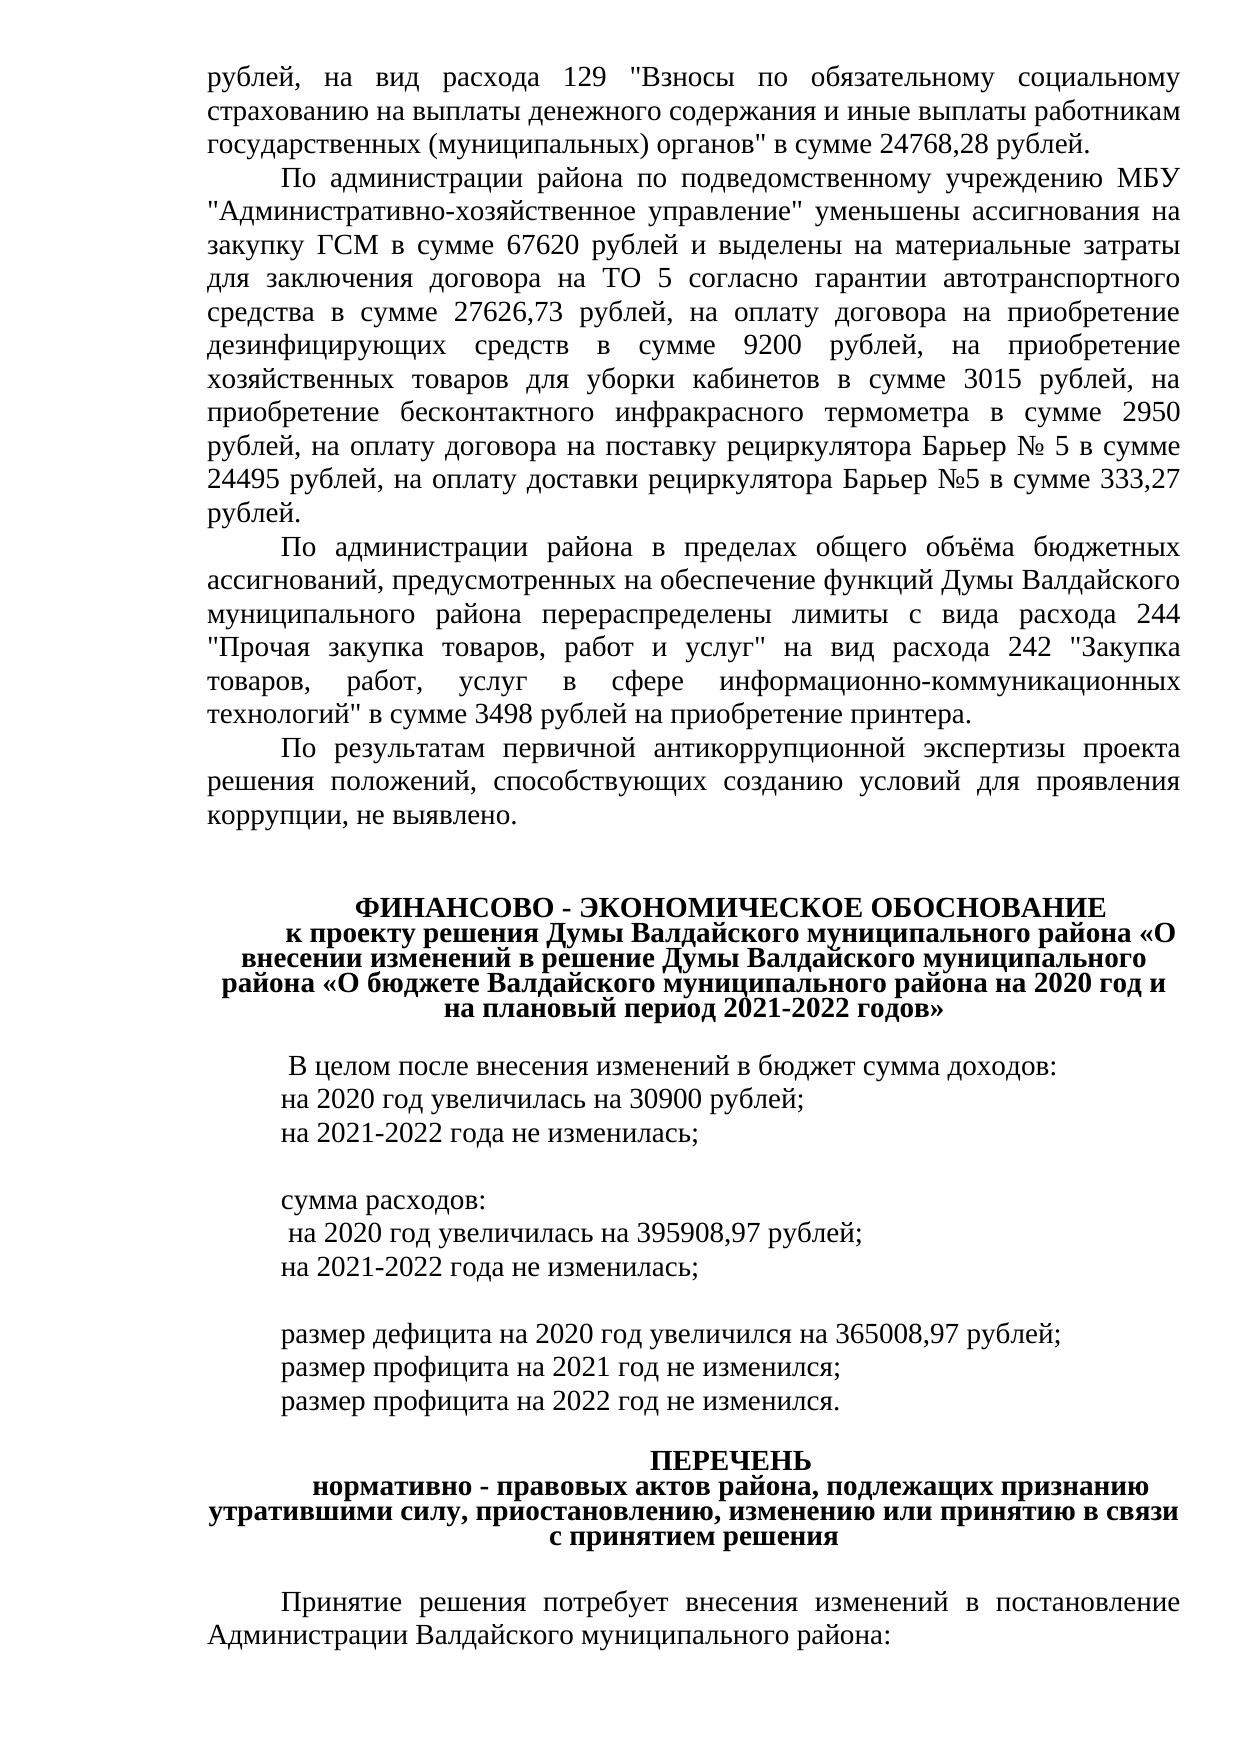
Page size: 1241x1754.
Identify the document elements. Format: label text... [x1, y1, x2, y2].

text нормативно - правовых актов района, подлежащих признанию утратившими силу, приостановлению, изменению или принятию в связи с принятием решения [207, 1475, 1181, 1550]
text сумма расходов: [207, 1182, 1181, 1215]
text По администрации района в пределах общего объёма бюджетных ассигнований, предусмотренных на обеспечение функций Думы Валдайского муниципального района перераспределены лимиты с вида расхода 244 "Прочая закупка товаров, работ и услуг" на вид расхода 242 "Закупка товаров, работ, услуг в сфере информационно-коммуникационных технологий" в сумме 3498 рублей на приобретение принтера. [207, 529, 1181, 730]
text По результатам первичной антикоррупционной экспертизы проекта решения положений, способствующих созданию условий для проявления коррупции, не выявлено. [207, 730, 1181, 831]
text на 2021-2022 года не изменилась; [207, 1115, 1181, 1148]
text на 2020 год увеличилась на 395908,97 рублей; [207, 1215, 1181, 1249]
text Принятие решения потребует внесения изменений в постановление Администрации Валдайского муниципального района: [207, 1584, 1181, 1651]
text размер дефицита на 2020 год увеличился на 365008,97 рублей; [207, 1316, 1181, 1349]
text на 2021-2022 года не изменилась; [207, 1249, 1181, 1282]
text размер профицита на 2022 год не изменился. [207, 1383, 1181, 1417]
text По администрации района по подведомственному учреждению МБУ "Административно-хозяйственное управление" уменьшены ассигнования на закупку ГСМ в сумме 67620 рублей и выделены на материальные затраты для заключения договора на ТО 5 согласно гарантии автотранспортного средства в сумме 27626,73 рублей, на оплату договора на приобретение дезинфицирующих средств в сумме 9200 рублей, на приобретение хозяйственных товаров для уборки кабинетов в сумме 3015 рублей, на приобретение бесконтактного инфракрасного термометра в сумме 2950 рублей, на оплату договора на поставку рециркулятора Барьер № 5 в сумме 24495 рублей, на оплату доставки рециркулятора Барьер №5 в сумме 333,27 рублей. [207, 160, 1181, 529]
text ФИНАНСОВО - ЭКОНОМИЧЕСКОЕ ОБОСНОВАНИЕ [207, 898, 1181, 923]
text к проекту решения Думы Валдайского муниципального района «О внесении изменений в решение Думы Валдайского муниципального района «О бюджете Валдайского муниципального района на 2020 год и на плановый период 2021-2022 годов» [207, 923, 1181, 1023]
text на 2020 год увеличилась на 30900 рублей; [207, 1081, 1181, 1115]
text ПЕРЕЧЕНЬ [207, 1450, 1181, 1475]
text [207, 59, 1181, 160]
text размер профицита на 2021 год не изменился; [207, 1349, 1181, 1383]
text В целом после внесения изменений в бюджет сумма доходов: [207, 1048, 1181, 1081]
